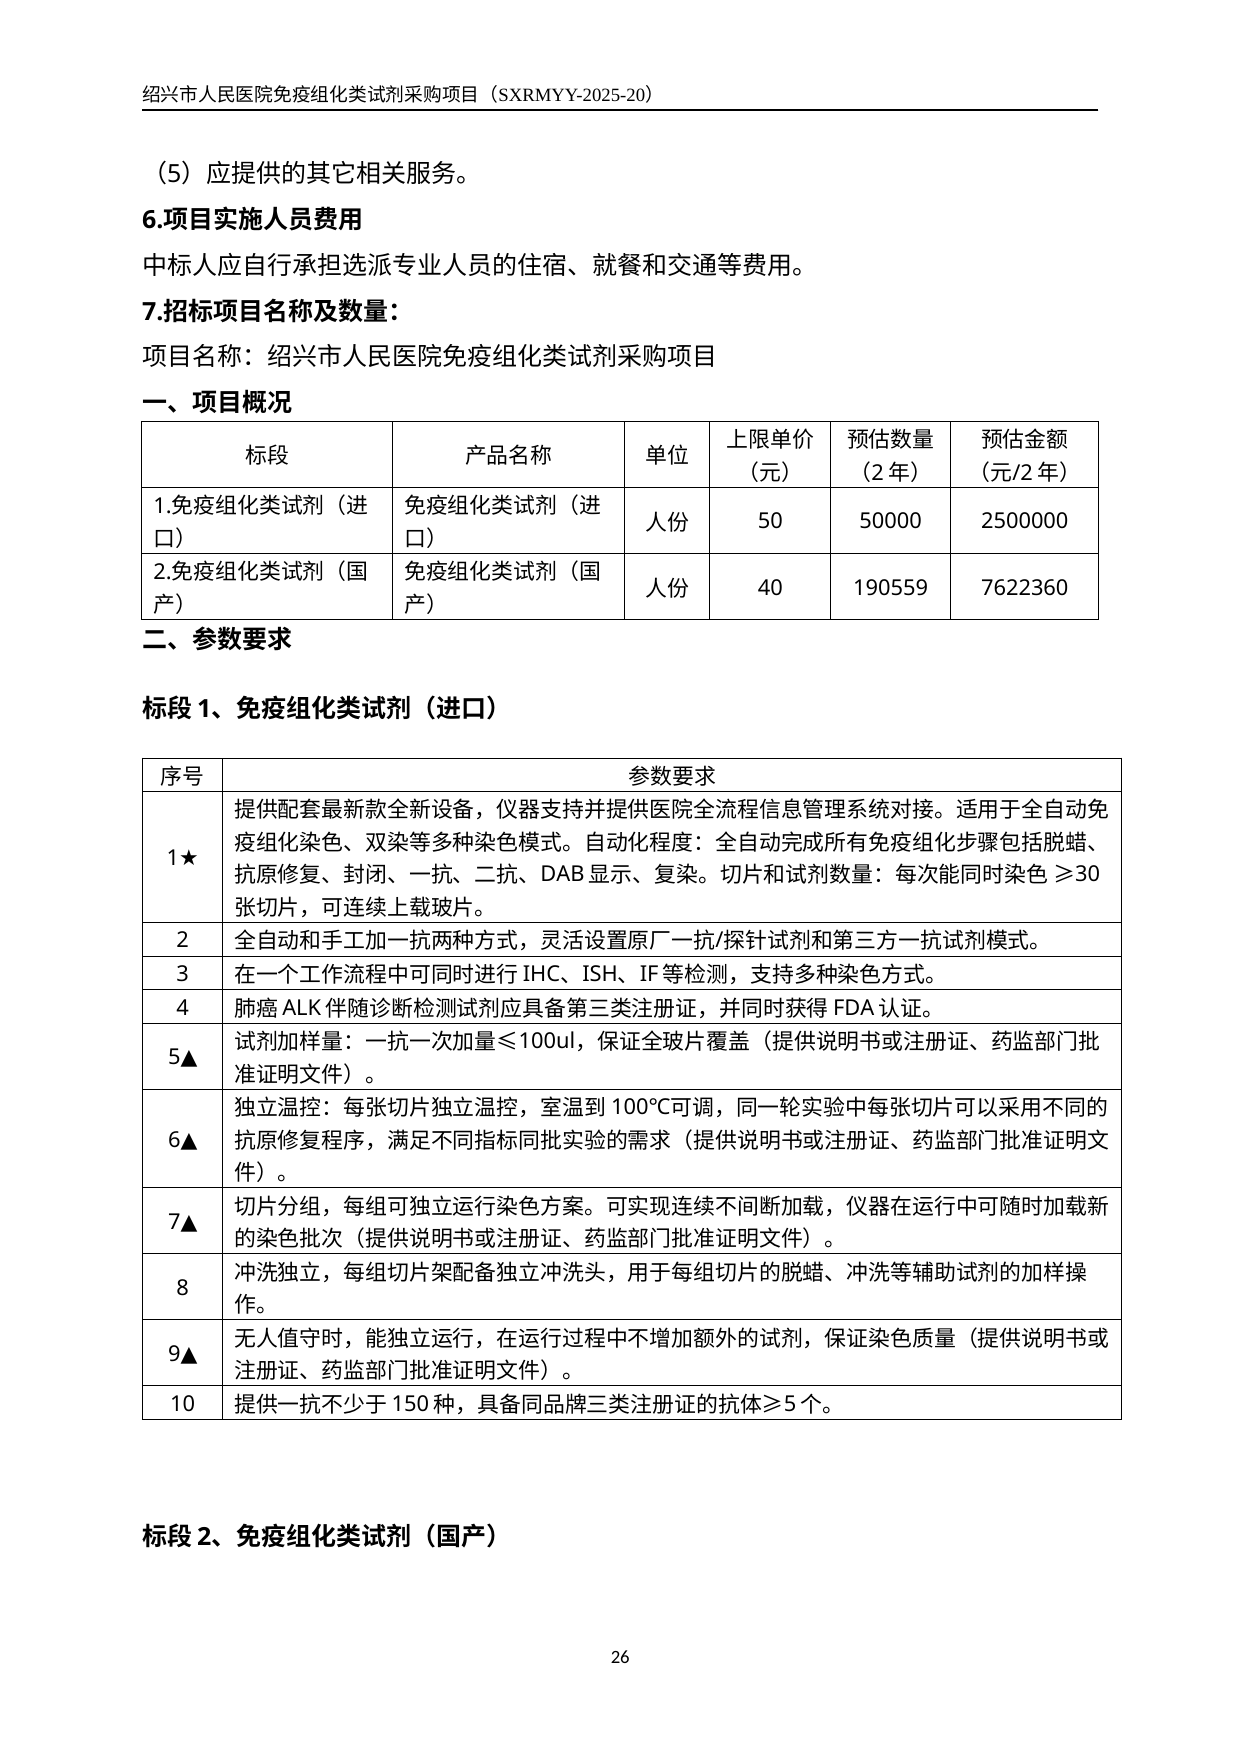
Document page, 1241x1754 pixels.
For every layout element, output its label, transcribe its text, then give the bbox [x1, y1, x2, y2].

text 二、参数要求 [142, 620, 1098, 656]
table_cell 人份 [625, 488, 709, 553]
text 中标人应自行承担选派专业人员的住宿、就餐和交通等费用。 [142, 237, 1098, 283]
text 7.招标项目名称及数量： [142, 283, 1098, 329]
table_cell 10 [143, 1386, 222, 1419]
text 项目名称：绍兴市人民医院免疫组化类试剂采购项目 [142, 329, 1098, 375]
table_header 预估数量（2年） [831, 422, 950, 487]
table_cell 50 [710, 488, 830, 553]
table_header 参数要求 [223, 759, 1121, 791]
table_cell 40 [710, 554, 830, 619]
table_cell 50000 [831, 488, 950, 553]
text 标段2、免疫组化类试剂（国产） [142, 1502, 1098, 1567]
table_header 单位 [625, 422, 709, 487]
text 一、项目概况 [142, 375, 1098, 421]
table_cell 2 [143, 923, 222, 956]
text （5）应提供的其它相关服务。 [142, 146, 1098, 192]
table_header 标段 [142, 422, 392, 487]
table_cell 全自动和手工加一抗两种方式，灵活设置原厂一抗/探针试剂和第三方一抗试剂模式。 [223, 923, 1121, 956]
table_cell 7▲ [143, 1188, 222, 1253]
table_cell 独立温控：每张切片独立温控，室温到 100℃可调，同一轮实验中每张切片可以采用不同的抗原修复程序，满足不同指标同批实验的需求（提供说明书或注册证、药监部门批准证明文件）。 [223, 1090, 1121, 1187]
table_cell 9▲ [143, 1320, 222, 1385]
table_cell 2.免疫组化类试剂（国产） [142, 554, 392, 619]
table_cell 6▲ [143, 1090, 222, 1187]
text 6.项目实施人员费用 [142, 192, 1098, 237]
table_cell 8 [143, 1254, 222, 1319]
table_cell 5▲ [143, 1024, 222, 1089]
table_cell 2500000 [951, 488, 1098, 553]
table_header 上限单价（元） [710, 422, 830, 487]
table_cell 免疫组化类试剂（进口） [393, 488, 624, 553]
table_cell 提供一抗不少于150种，具备同品牌三类注册证的抗体≥5个。 [223, 1386, 1121, 1419]
table_cell 3 [143, 957, 222, 989]
table_header 产品名称 [393, 422, 624, 487]
table_cell 人份 [625, 554, 709, 619]
table_cell 切片分组，每组可独立运行染色方案。可实现连续不间断加载，仪器在运行中可随时加载新的染色批次（提供说明书或注册证、药监部门批准证明文件）。 [223, 1188, 1121, 1253]
table_cell 1.免疫组化类试剂（进口） [142, 488, 392, 553]
table_cell 无人值守时，能独立运行，在运行过程中不增加额外的试剂，保证染色质量（提供说明书或注册证、药监部门批准证明文件）。 [223, 1320, 1121, 1385]
table_cell 试剂加样量：一抗一次加量≤100ul，保证全玻片覆盖（提供说明书或注册证、药监部门批准证明文件）。 [223, 1024, 1121, 1089]
table_cell 冲洗独立，每组切片架配备独立冲洗头，用于每组切片的脱蜡、冲洗等辅助试剂的加样操作。 [223, 1254, 1121, 1319]
table_cell 免疫组化类试剂（国产） [393, 554, 624, 619]
table_cell 4 [143, 990, 222, 1023]
table_cell 提供配套最新款全新设备，仪器支持并提供医院全流程信息管理系统对接。适用于全自动免疫组化染色、双染等多种染色模式。自动化程度：全自动完成所有免疫组化步骤包括脱蜡、抗原修复、封闭、一抗、二抗、DAB显示、复染。切片和试剂数量：每次能同时染色 ≥30张切片，可连续上载玻片。 [223, 792, 1121, 922]
table_header 预估金额（元/2年） [951, 422, 1098, 487]
table_cell 在一个工作流程中可同时进行IHC、ISH、IF等检测，支持多种染色方式。 [223, 957, 1121, 989]
table_cell 190559 [831, 554, 950, 619]
table_header 序号 [143, 759, 222, 791]
table_cell 肺癌ALK伴随诊断检测试剂应具备第三类注册证，并同时获得FDA认证。 [223, 990, 1121, 1023]
table_cell 1★ [143, 792, 222, 922]
table_cell 7622360 [951, 554, 1098, 619]
text 标段1、免疫组化类试剂（进口） [142, 674, 1098, 739]
